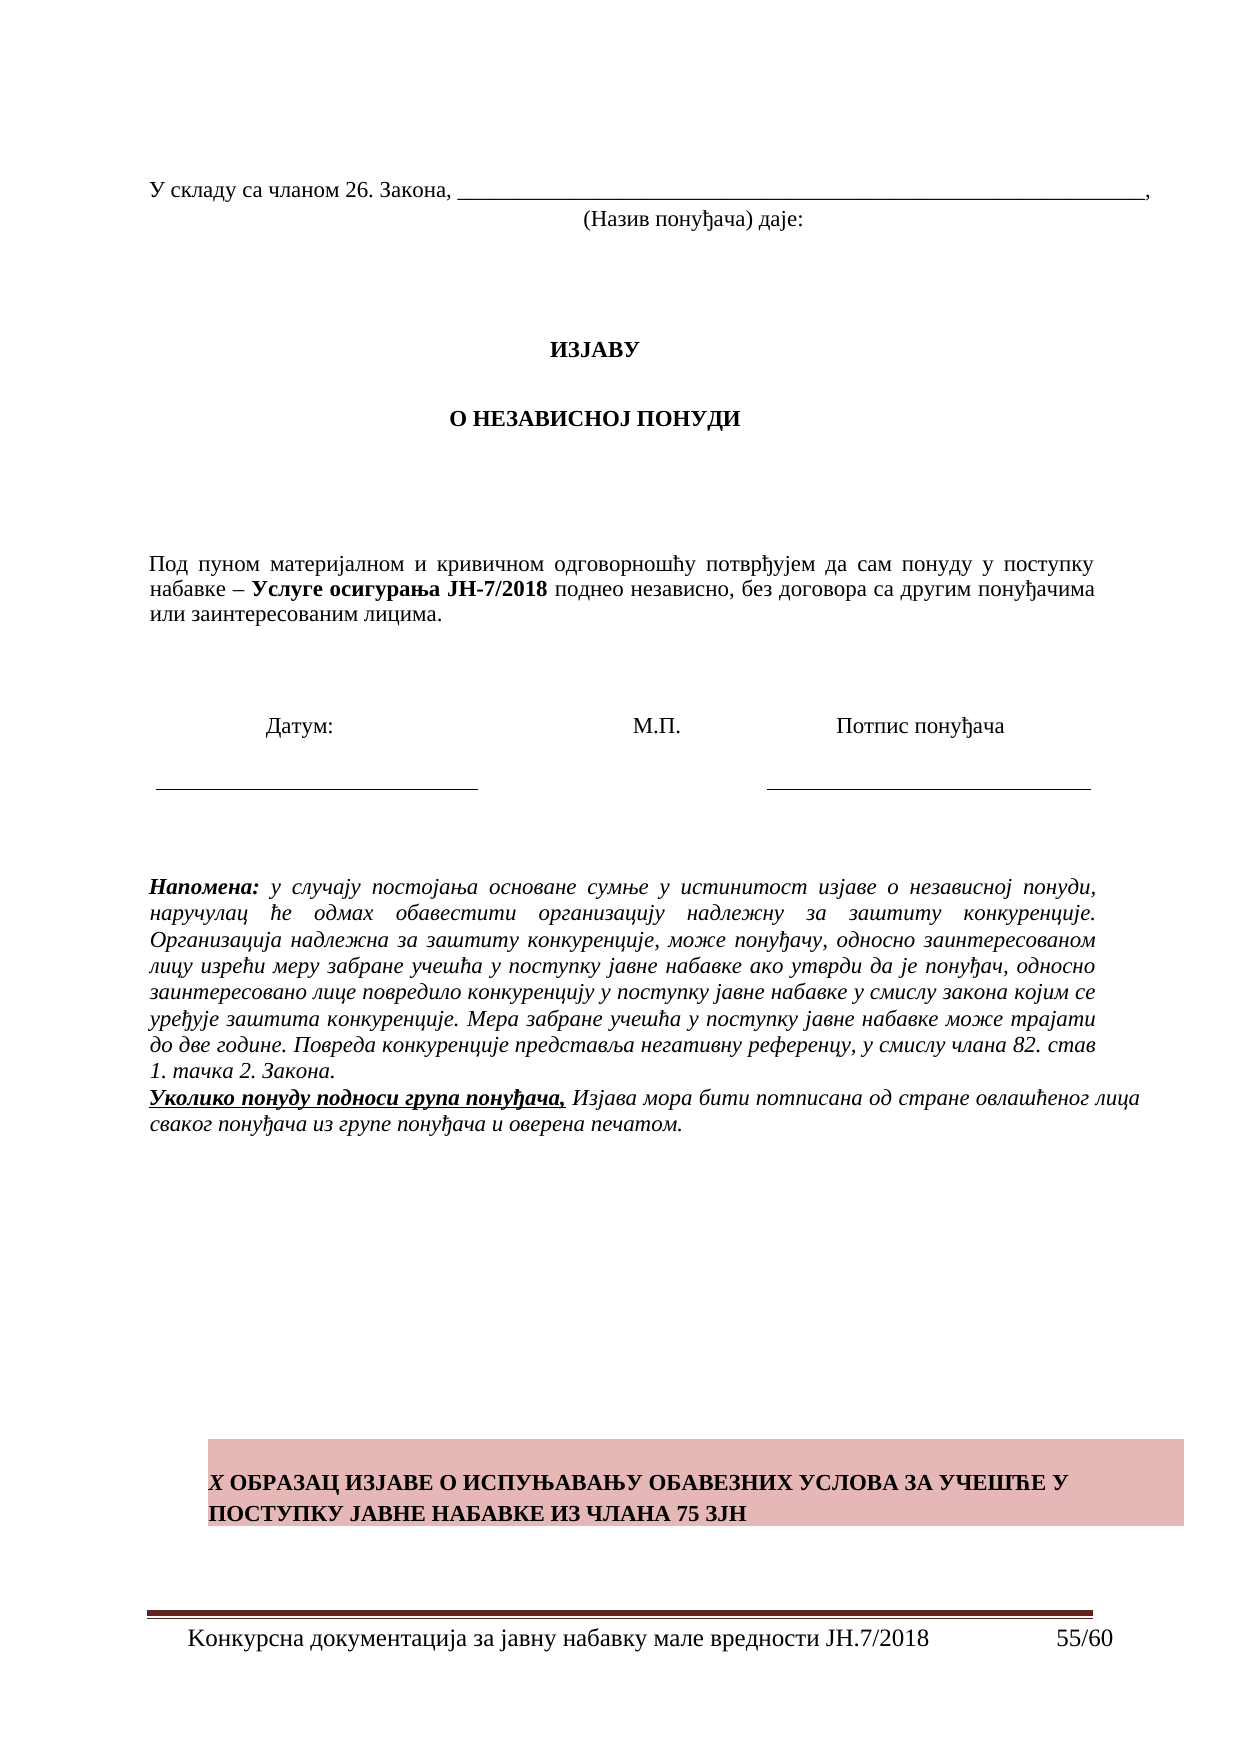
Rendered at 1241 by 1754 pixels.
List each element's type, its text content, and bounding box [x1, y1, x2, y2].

text Уколико понуду подноси група понуђача, Изјава мора бити потписана од стране овлашћеног лица сваког понуђача из групе понуђача и оверена печатом. [148, 1084, 1141, 1137]
text Напомена: у случају постојања основане сумње у истинитост изјаве о независној понуди, наручулац ће одмах обавестити организацију надлежну за заштиту конкуренције. Организација надлежна за заштиту конкуренције, може понуђачу, односно заинтересованом лицу изрећи меру забране учешћа у поступку јавне набавке ако утврди да је понуђач, односно заинтересовано лице повредило конкуренцију у поступку јавне набавке у смислу закона којим се уређује заштита конкуренције. Мера забране учешћа у поступку јавне набавке може трајати до две године. Повреда конкуренције представља негативну референцу, у смислу члана 82. став 1. тачка 2. Закона. [148, 873, 1097, 1084]
text ИЗЈАВУ [6, 336, 1184, 363]
text Под пуном материјалном и кривичном одговорношћу потврђујем да сам понуду у поступку набавке – Услуге осигурања ЈН-7/2018 поднео независно, без договора са другим понуђачима или заинтересованим лицима. [148, 552, 1096, 627]
text X ОБРАЗАЦ ИЗЈАВЕ О ИСПУЊАВАЊУ ОБАВЕЗНИХ УСЛОВА ЗА УЧЕШЋЕ У [208, 1469, 1184, 1496]
text (Назив понуђача) даје: [148, 206, 805, 231]
text ПОСТУПКУ ЈАВНЕ НАБАВКЕ ИЗ ЧЛАНА 75 ЗЈН [208, 1500, 1184, 1526]
text У складу са чланом 26. Закона, ____________________________________________________________, [148, 177, 1182, 202]
text О НЕЗАВИСНОЈ ПОНУДИ [6, 405, 1184, 431]
text Датум: М.П. Потпис понуђача [266, 713, 1182, 738]
